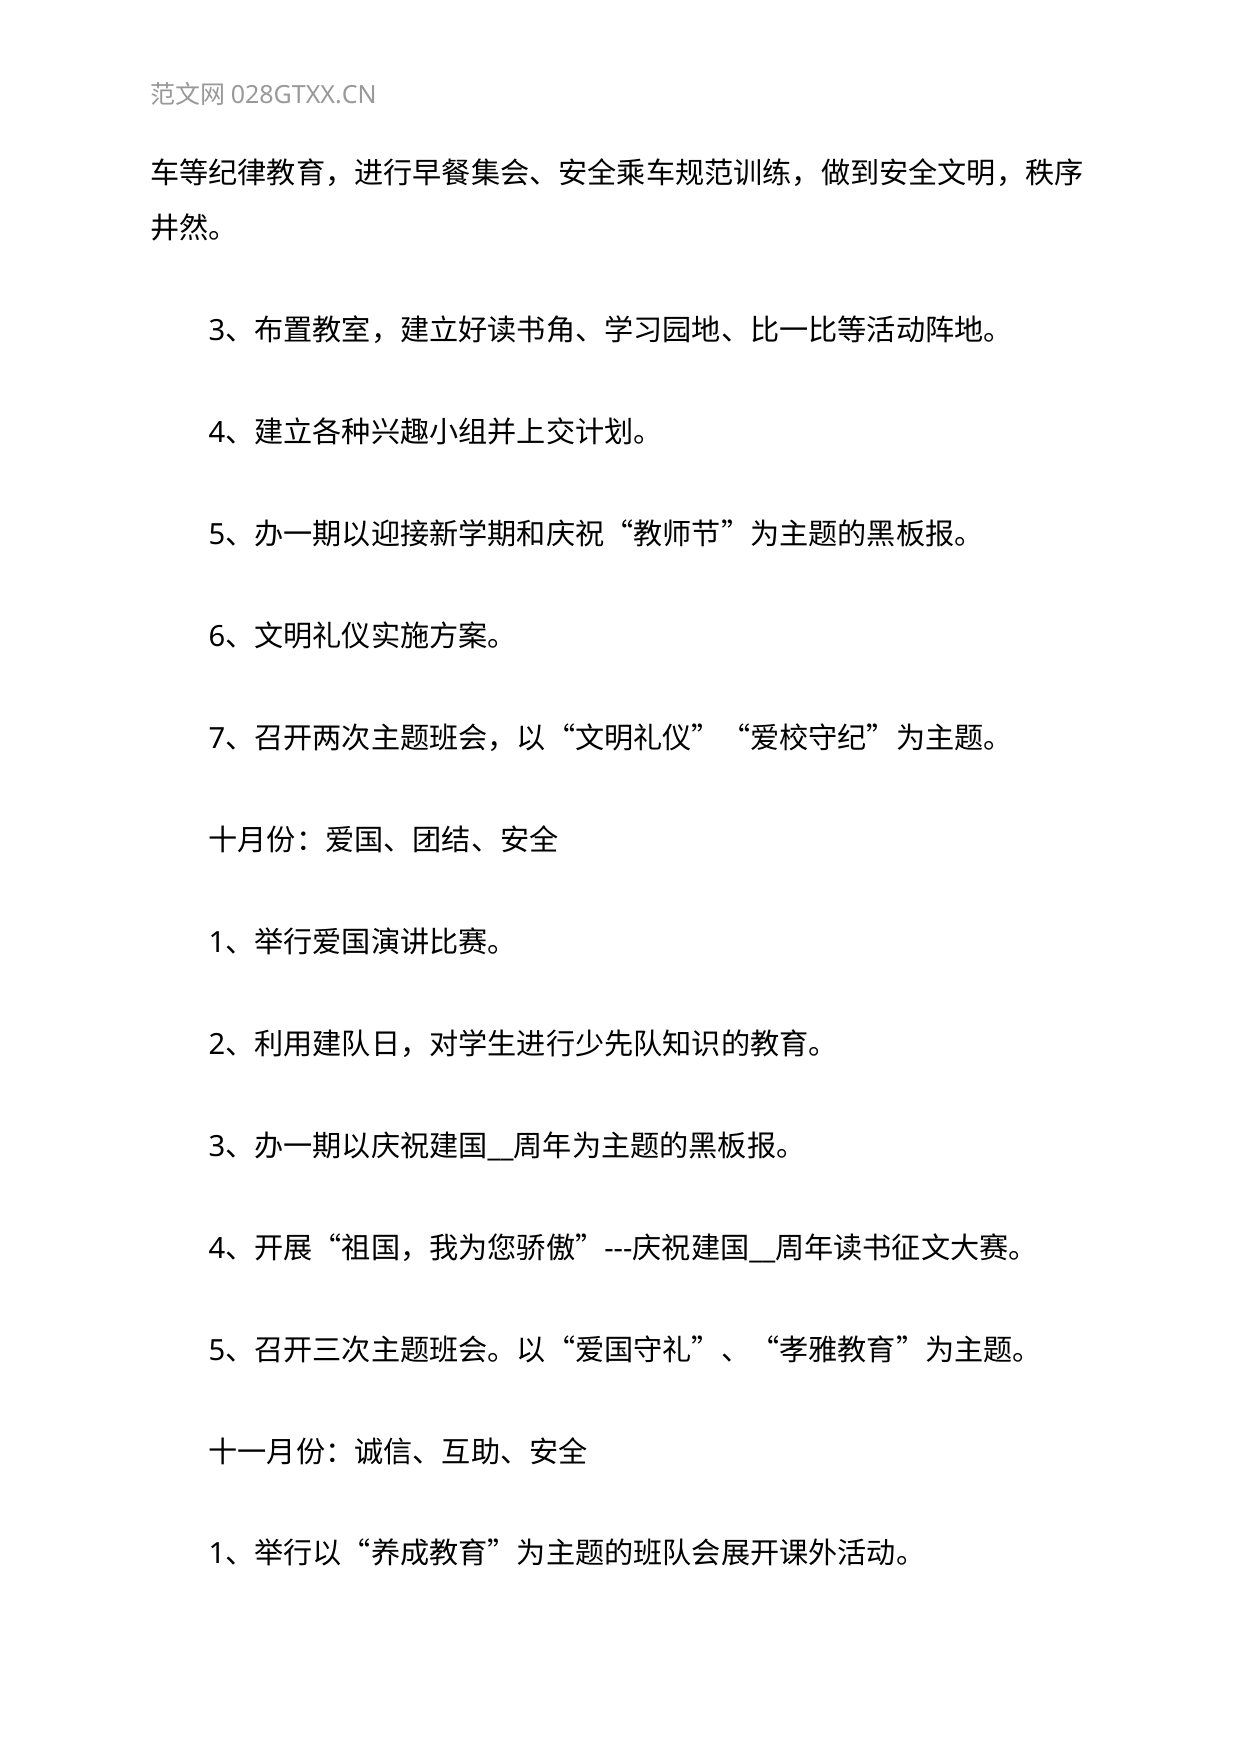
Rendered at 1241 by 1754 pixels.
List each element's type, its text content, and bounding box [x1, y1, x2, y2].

text 5、办一期以迎接新学期和庆祝“教师节”为主题的黑板报。 [150, 511, 1090, 553]
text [150, 150, 1090, 247]
text 十月份：爱国、团结、安全 [150, 817, 1090, 859]
text 6、文明礼仪实施方案。 [150, 613, 1090, 655]
text 十一月份：诚信、互助、安全 [150, 1428, 1090, 1471]
text 4、开展“祖国，我为您骄傲”---庆祝建国__周年读书征文大赛。 [150, 1224, 1090, 1267]
text 1、举行爱国演讲比赛。 [150, 918, 1090, 961]
text 1、举行以“养成教育”为主题的班队会展开课外活动。 [150, 1530, 1090, 1572]
text 3、办一期以庆祝建国__周年为主题的黑板报。 [150, 1122, 1090, 1165]
text 5、召开三次主题班会。以“爱国守礼”、“孝雅教育”为主题。 [150, 1326, 1090, 1369]
text 4、建立各种兴趣小组并上交计划。 [150, 409, 1090, 451]
text 3、布置教室，建立好读书角、学习园地、比一比等活动阵地。 [150, 307, 1090, 349]
text 2、利用建队日，对学生进行少先队知识的教育。 [150, 1020, 1090, 1063]
text 7、召开两次主题班会，以“文明礼仪”“爱校守纪”为主题。 [150, 714, 1090, 757]
